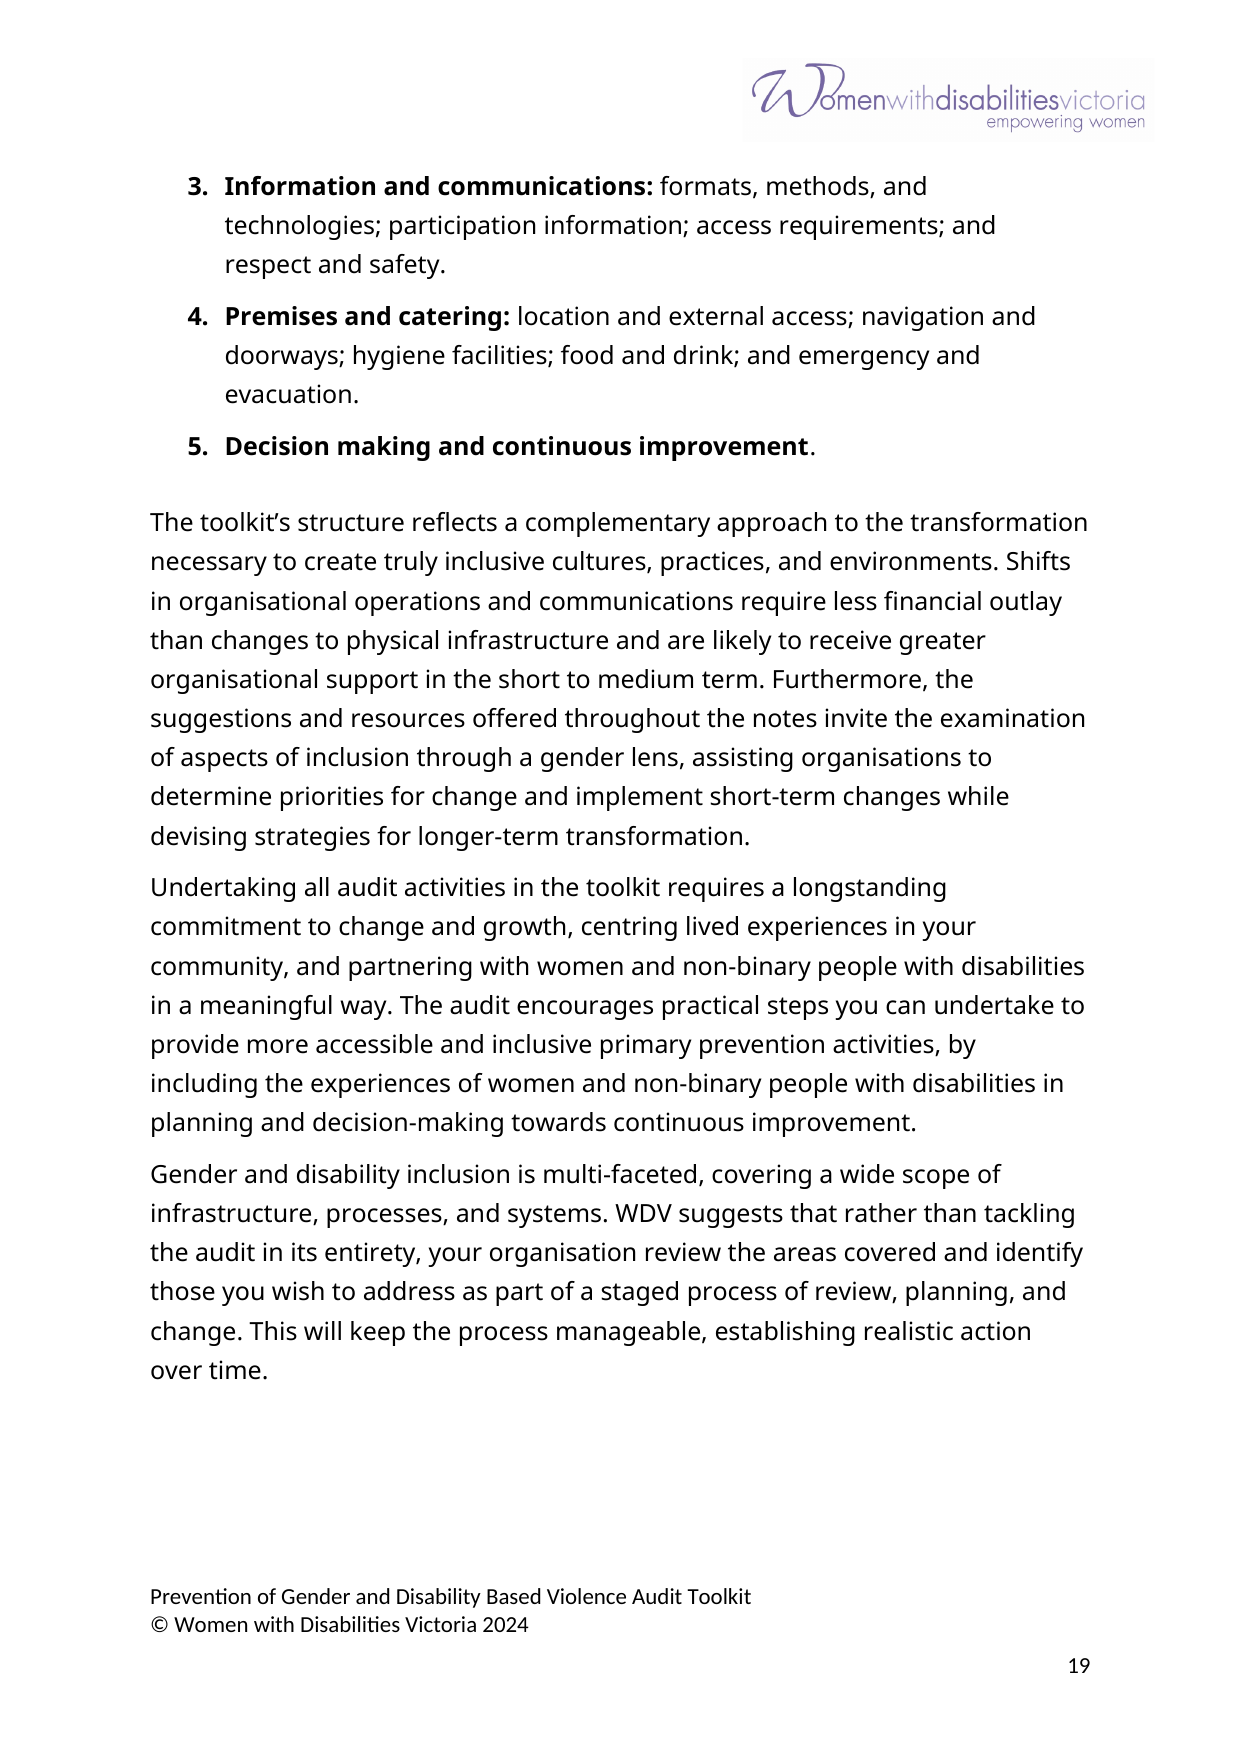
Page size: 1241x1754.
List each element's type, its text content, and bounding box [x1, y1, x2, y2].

picture [742, 58, 1155, 142]
list Information and communications: formats, methods, and technologies; participation information; access requirements; and respect and safety. [187, 168, 1090, 281]
list Premises and catering: location and external access; navigation and doorways; hygiene facilities; food and drink; and emergency and evacuation. [187, 298, 1090, 411]
text Undertaking all audit activities in the toolkit requires a longstanding commitment to change and growth, centring lived experiences in your community, and partnering with women and non-binary people with disabilities in a meaningful way. The audit encourages practical steps you can undertake to provide more accessible and inclusive primary prevention activities, by including the experiences of women and non-binary people with disabilities in planning and decision-making towards continuous improvement. [150, 870, 1090, 1139]
list Decision making and continuous improvement. [187, 428, 1090, 462]
text The toolkit’s structure reflects a complementary approach to the transformation necessary to create truly inclusive cultures, practices, and environments. Shifts in organisational operations and communications require less financial outlay than changes to physical infrastructure and are likely to receive greater organisational support in the short to medium term. Furthermore, the suggestions and resources offered throughout the notes invite the examination of aspects of inclusion through a gender lens, assisting organisations to determine priorities for change and implement short-term changes while devising strategies for longer-term transformation. [150, 505, 1090, 852]
text Gender and disability inclusion is multi-faceted, covering a wide scope of infrastructure, processes, and systems. WDV suggests that rather than tackling the audit in its entirety, your organisation review the areas covered and identify those you wish to address as part of a staged process of review, planning, and change. This will keep the process manageable, establishing realistic action over time. [150, 1156, 1090, 1386]
